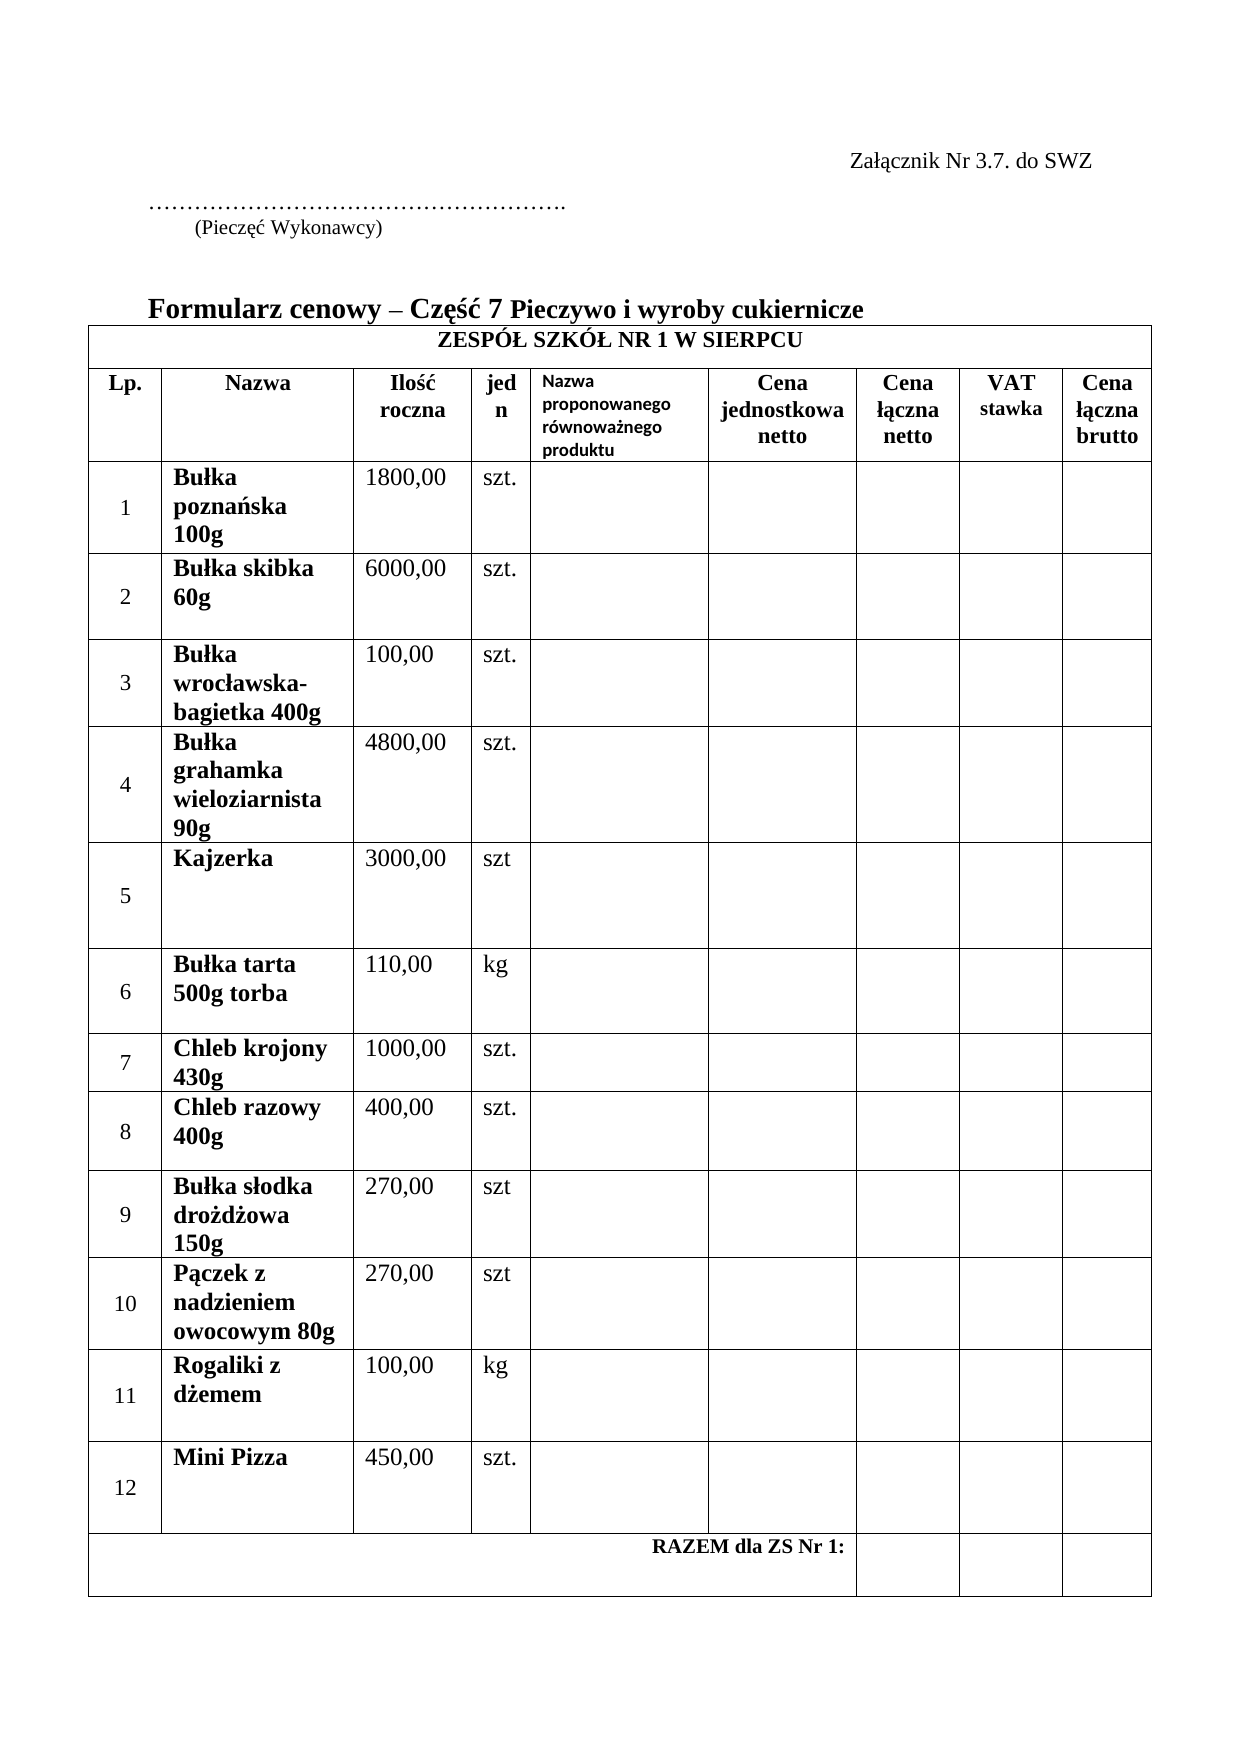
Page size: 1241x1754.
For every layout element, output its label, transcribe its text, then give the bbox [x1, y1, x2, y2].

table_cell Bułka grahamka wieloziarnista 90g [162, 727, 353, 842]
table_cell [857, 1350, 959, 1441]
table_cell [857, 1258, 959, 1349]
table_cell [531, 1034, 708, 1091]
table_cell [1063, 1350, 1151, 1441]
table_cell Bułka poznańska 100g [162, 462, 353, 552]
table_cell [857, 640, 959, 726]
table_cell kg [472, 949, 530, 1032]
table_cell Pączek z nadzieniem owocowym 80g [162, 1258, 353, 1349]
text Formularz cenowy – Część 7 Pieczywo i wyroby cukiernicze [148, 292, 1093, 325]
table_cell Chleb krojony 430g [162, 1034, 353, 1091]
table_cell [857, 1171, 959, 1257]
table_cell [709, 554, 856, 638]
text ………………………………………………. [148, 188, 1093, 215]
table_cell 7 [89, 1034, 161, 1091]
table_cell [531, 1092, 708, 1170]
table_cell Rogaliki z dżemem [162, 1350, 353, 1441]
table_cell 6 [89, 949, 161, 1032]
table_header ZESPÓŁ SZKÓŁ NR 1 W SIERPCU [89, 326, 1151, 368]
table_cell [531, 1171, 708, 1257]
table_cell 3000,00 [354, 843, 471, 948]
table_cell 8 [89, 1092, 161, 1170]
table_cell 1 [89, 462, 161, 552]
text (Pieczęć Wykonawcy) [148, 215, 1093, 239]
table_cell [531, 1442, 708, 1533]
table_cell Bułka słodka drożdżowa 150g [162, 1171, 353, 1257]
table_cell 11 [89, 1350, 161, 1441]
table_cell 1800,00 [354, 462, 471, 552]
table_cell [857, 462, 959, 552]
table_cell [709, 640, 856, 726]
table_cell [709, 727, 856, 842]
table_cell [960, 727, 1062, 842]
table_cell RAZEM dla ZS Nr 1: [89, 1534, 856, 1596]
table_cell [1063, 843, 1151, 948]
table_cell [960, 554, 1062, 638]
table_cell szt [472, 1258, 530, 1349]
table_cell [1063, 1092, 1151, 1170]
table_cell 270,00 [354, 1258, 471, 1349]
table_cell Bułka wrocławska- bagietka 400g [237, 640, 353, 726]
table_cell 12 [89, 1442, 161, 1533]
table_cell kg [472, 1350, 530, 1441]
table_cell [857, 1092, 959, 1170]
table_cell [531, 640, 708, 726]
table_cell [960, 949, 1062, 1032]
table_cell [709, 1171, 856, 1257]
table_cell Cena łączna netto [857, 369, 959, 461]
table_cell szt [472, 843, 530, 948]
table_cell [857, 554, 959, 638]
table_cell [960, 1171, 1062, 1257]
table_cell [531, 843, 708, 948]
table_cell Bułka skibka 60g [162, 554, 353, 638]
table_cell [857, 1034, 959, 1091]
table_cell Nazwa [162, 369, 353, 461]
table_cell 1000,00 [354, 1034, 471, 1091]
table_cell [960, 640, 1062, 726]
table_cell 400,00 [354, 1092, 471, 1170]
table_cell [709, 1350, 856, 1441]
table_cell 100,00 [354, 1350, 471, 1441]
table_cell [1063, 949, 1151, 1032]
table_cell [960, 1442, 1062, 1533]
table_cell [960, 1534, 1062, 1596]
table_cell 450,00 [354, 1442, 471, 1533]
table_cell [709, 843, 856, 948]
table_cell [531, 727, 708, 842]
table_cell szt. [472, 554, 530, 638]
table_cell szt [472, 1171, 530, 1257]
table_cell 6000,00 [354, 554, 471, 638]
table_cell szt. [472, 1092, 530, 1170]
table_cell [531, 949, 708, 1032]
table_cell [960, 1258, 1062, 1349]
table_cell [1063, 462, 1151, 552]
table_cell Kajzerka [162, 843, 353, 948]
table_cell [1063, 1171, 1151, 1257]
table_cell 110,00 [354, 949, 471, 1032]
table_cell [709, 462, 856, 552]
table_cell [709, 1442, 856, 1533]
table_cell [709, 1034, 856, 1091]
table_cell Cena jednostkowa netto [709, 369, 856, 461]
table_cell szt. [472, 1442, 530, 1533]
table_cell [1063, 727, 1151, 842]
table_cell VAT stawka [960, 369, 1062, 461]
table_cell 9 [89, 1171, 161, 1257]
table_cell jedn [472, 369, 530, 461]
table_cell szt. [472, 727, 530, 842]
table_cell 100,00 [354, 640, 471, 726]
table_cell szt. [472, 1034, 530, 1091]
table_cell [709, 1092, 856, 1170]
table_cell [857, 949, 959, 1032]
table_cell Bułka tarta 500g torba [162, 949, 353, 1032]
text Załącznik Nr 3.7. do SWZ [148, 148, 1093, 174]
table_cell [709, 1258, 856, 1349]
table_cell [960, 462, 1062, 552]
table_cell [1063, 1534, 1151, 1596]
table_cell Cena łączna brutto [1063, 369, 1151, 461]
table_cell szt. [472, 462, 530, 552]
table_cell 270,00 [354, 1171, 471, 1257]
table_cell [1063, 1034, 1151, 1091]
table_cell szt. [472, 640, 530, 726]
table_cell [857, 727, 959, 842]
table_cell [857, 1534, 959, 1596]
table_cell 2 [89, 554, 161, 638]
table_cell [1063, 554, 1151, 638]
table_cell Lp. [89, 369, 161, 461]
table_cell [531, 554, 708, 638]
table_cell 4 [89, 727, 161, 842]
table_cell Ilość roczna [354, 369, 471, 461]
table_cell Chleb razowy 400g [162, 1092, 353, 1170]
table_cell [531, 1258, 708, 1349]
table_cell 3 [89, 640, 161, 726]
table_cell Nazwa proponowanego równoważnego produktu [531, 369, 708, 461]
table_cell [960, 1034, 1062, 1091]
table_cell [857, 843, 959, 948]
table_cell 4800,00 [354, 727, 471, 842]
table_cell [1063, 640, 1151, 726]
table_cell [531, 462, 708, 552]
table_cell Mini Pizza [162, 1442, 353, 1533]
table_cell [531, 1350, 708, 1441]
table_cell [960, 1092, 1062, 1170]
table_cell [1063, 1442, 1151, 1533]
table_cell [960, 843, 1062, 948]
table_cell 10 [89, 1258, 161, 1349]
table_cell [857, 1442, 959, 1533]
table_cell [960, 1350, 1062, 1441]
table_cell 5 [89, 843, 161, 948]
table_cell [1063, 1258, 1151, 1349]
table_cell [709, 949, 856, 1032]
